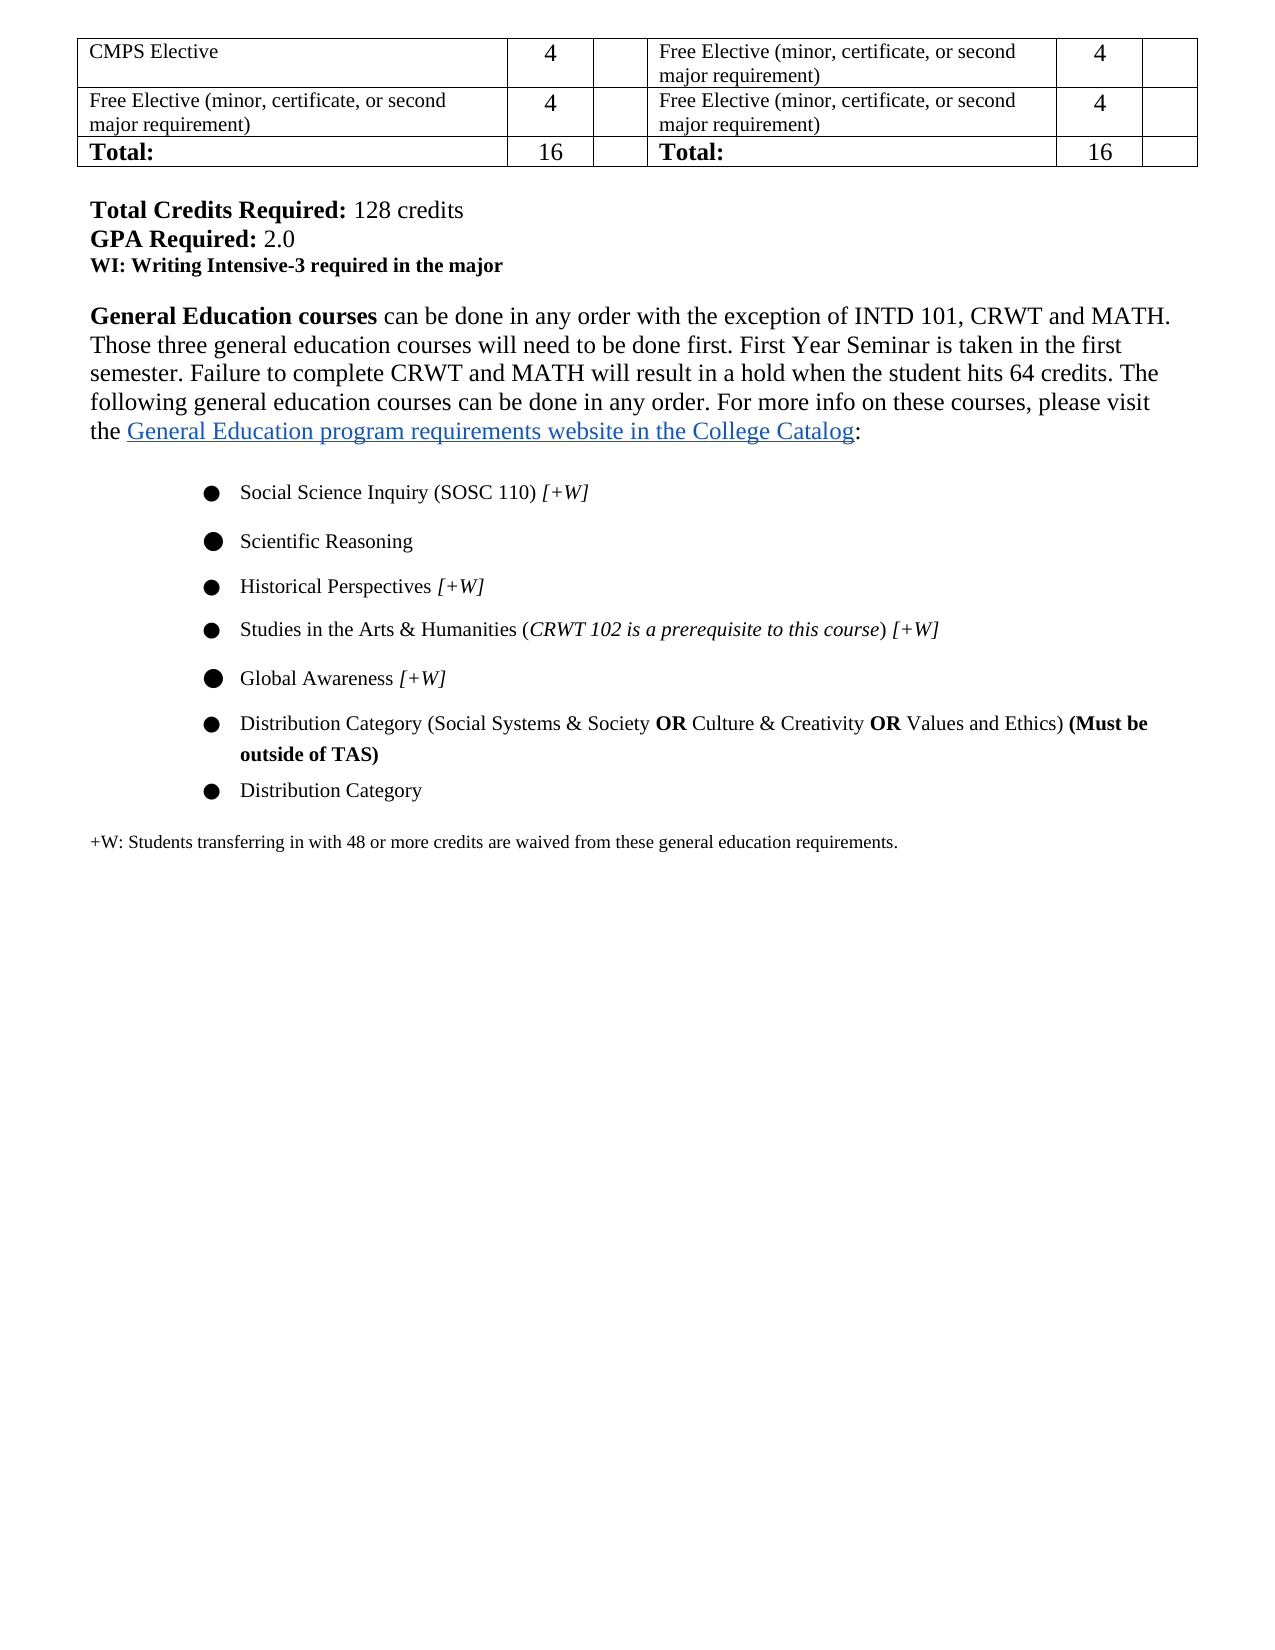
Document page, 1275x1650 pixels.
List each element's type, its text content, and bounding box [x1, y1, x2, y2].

text GPA Required: 2.0 [90, 224, 1185, 253]
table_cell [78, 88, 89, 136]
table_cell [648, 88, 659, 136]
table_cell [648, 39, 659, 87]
list Global Awareness [+W] [202, 648, 1185, 699]
table_cell [594, 137, 647, 166]
text General Education courses can be done in any order with the exception of INTD 101, CRWT and MATH. Those three general education courses will need to be done first. First Year Seminar is taken in the first semester. Failure to complete CRWT and MATH will result in a hold when the student hits 64 credits. The following general education courses can be done in any order. For more info on these courses, please visit the General Education program requirements website in the College Catalog: [90, 301, 1185, 445]
table_cell 4 [508, 39, 593, 87]
text WI: Writing Intensive-3 required in the major [90, 253, 1185, 277]
list Distribution Category [202, 766, 1185, 809]
table_cell [1143, 88, 1197, 136]
table_cell 4 [1057, 88, 1142, 136]
table_cell CMPS Elective [78, 39, 507, 87]
text Total Credits Required: 128 credits [90, 167, 1185, 224]
text +W: Students transferring in with 48 or more credits are waived from these general education requirements. [90, 831, 1185, 852]
table_cell 16 [508, 137, 593, 166]
table_cell 4 [508, 88, 593, 136]
table_cell Free Elective (minor, certificate, or second major requirement) [251, 88, 507, 136]
table_cell [1143, 137, 1197, 166]
table_cell Total: [78, 137, 507, 166]
table_cell Total: [648, 137, 1056, 166]
table_cell 4 [1057, 39, 1142, 87]
table_cell Free Elective (minor, certificate, or second major requirement) [820, 39, 1056, 87]
list Studies in the Arts & Humanities (CRWT 102 is a prerequisite to this course) [+W] [202, 606, 1185, 648]
list Distribution Category (Social Systems & Society OR Culture & Creativity OR Values and Ethics) (Must be outside of TAS) [202, 699, 1185, 766]
list Scientific Reasoning [202, 512, 1185, 563]
table_cell Free Elective (minor, certificate, or second major requirement) [820, 88, 1056, 136]
table_cell [594, 39, 647, 87]
list Social Science Inquiry (SOSC 110) [+W] [202, 469, 1185, 512]
table_cell 16 [1057, 137, 1142, 166]
table_cell [594, 88, 647, 136]
list Historical Perspectives [+W] [202, 563, 1185, 606]
table_cell [1143, 39, 1197, 87]
